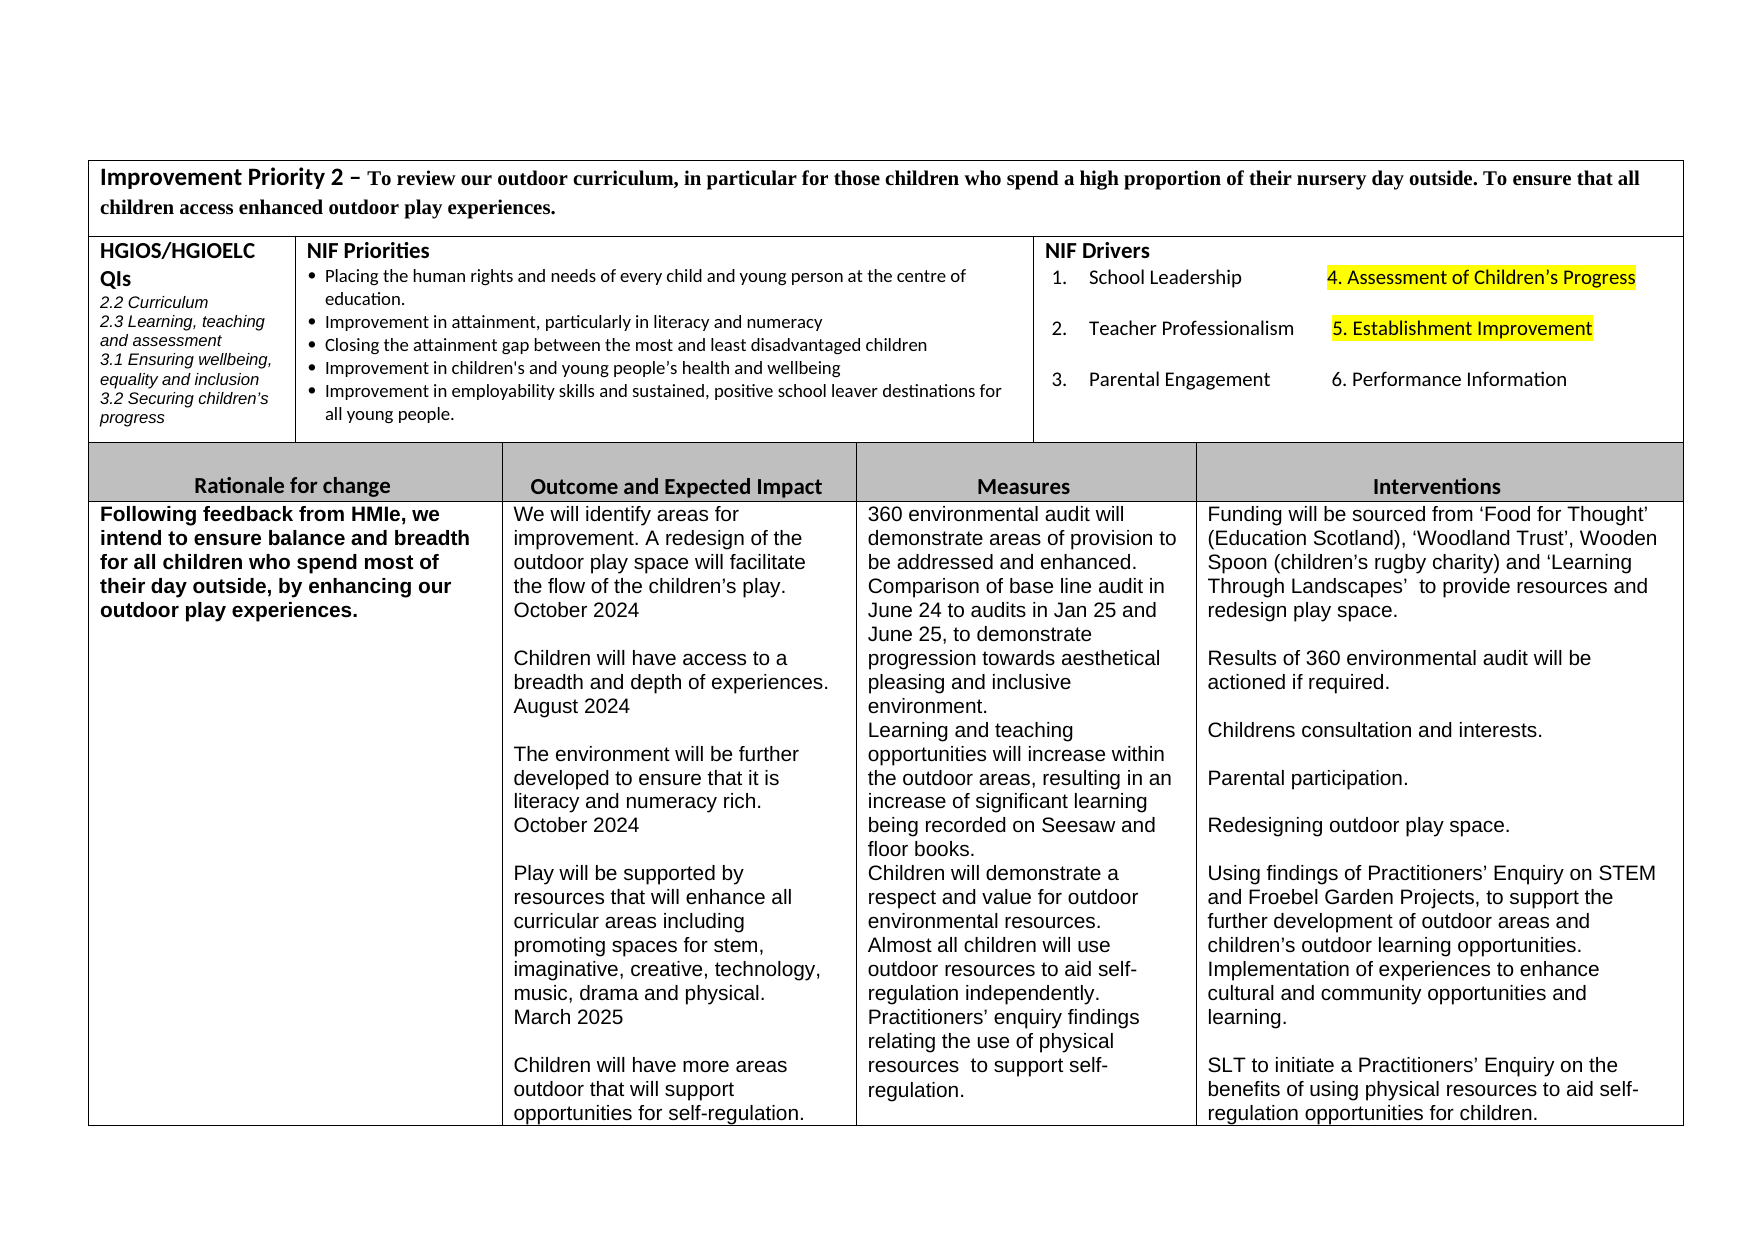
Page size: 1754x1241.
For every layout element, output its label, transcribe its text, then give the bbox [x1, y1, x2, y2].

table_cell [1197, 502, 1683, 1125]
table_cell Measures [857, 443, 1196, 501]
table_cell Rationale for change [89, 443, 502, 501]
table_cell NIF Drivers School Leadership 4. Assessment of Children’s Progress Teacher Professionalism 5. Establishment Improvement Parental Engagement 6. Performance Information [1034, 237, 1683, 442]
table_header Improvement Priority 2 – To review our outdoor curriculum, in particular for those children who spend a high proportion of their nursery day outside. To ensure that all children access enhanced outdoor play experiences. [89, 161, 1683, 236]
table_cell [503, 502, 856, 1125]
table_cell Interventions [1197, 443, 1683, 501]
table_cell NIF Priorities Placing the human rights and needs of every child and young person at the centre of education. Improvement in attainment, particularly in literacy and numeracy Closing the attainment gap between the most and least disadvantaged children Improvement in children's and young people’s health and wellbeing Improvement in employability skills and sustained, positive school leaver destinations for all young people. [296, 237, 1033, 442]
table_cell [89, 502, 502, 1125]
table_cell HGIOS/HGIOELC QIs 2.2 Curriculum 2.3 Learning, teaching and assessment 3.1 Ensuring wellbeing, equality and inclusion 3.2 Securing children’s progress [89, 237, 295, 442]
table_cell Outcome and Expected Impact [503, 443, 856, 501]
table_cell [857, 502, 1196, 1125]
